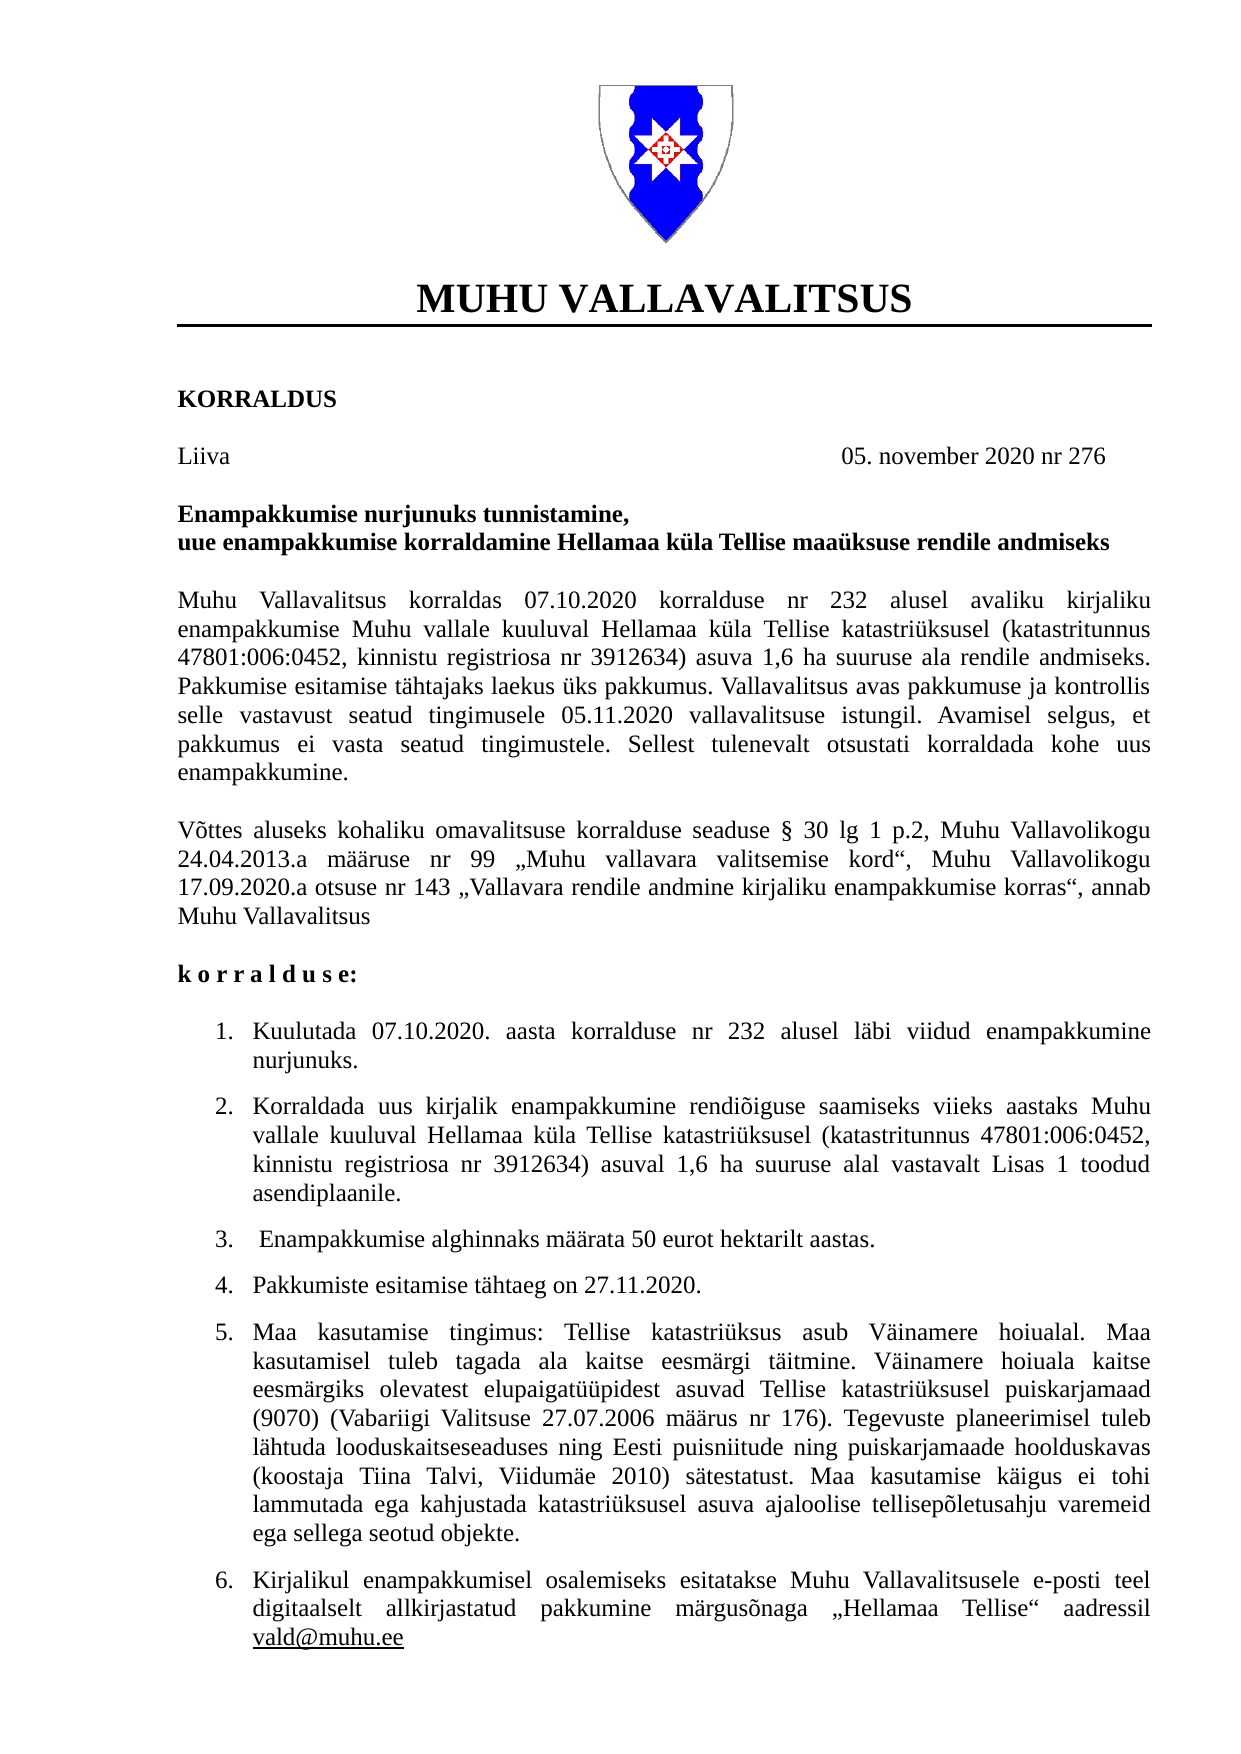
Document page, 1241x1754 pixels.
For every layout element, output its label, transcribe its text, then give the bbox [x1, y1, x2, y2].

text MUHU VALLAVALITSUS [177, 274, 1152, 324]
list Maa kasutamise tingimus: Tellise katastriüksus asub Väinamere hoiualal. Maa kasutamisel tuleb tagada ala kaitse eesmärgi täitmine. Väinamere hoiuala kaitse eesmärgiks olevatest elupaigatüüpidest asuvad Tellise katastriüksusel puiskarjamaad (9070) (Vabariigi Valitsuse 27.07.2006 määrus nr 176). Tegevuste planeerimisel tuleb lähtuda looduskaitseseaduses ning Eesti puisniitude ning puiskarjamaade hoolduskavas (koostaja Tiina Talvi, Viidumäe 2010) sätestatust. Maa kasutamise käigus ei tohi lammutada ega kahjustada katastriüksusel asuva ajaloolise tellisepõletusahju varemeid ega sellega seotud objekte. [215, 1317, 1152, 1547]
text KORRALDUS [177, 384, 1152, 412]
text Enampakkumise nurjunuks tunnistamine, [177, 499, 1152, 527]
text Võttes aluseks kohaliku omavalitsuse korralduse seaduse § 30 lg 1 p.2, Muhu Vallavolikogu 24.04.2013.a määruse nr 99 „Muhu vallavara valitsemise kord“, Muhu Vallavolikogu 17.09.2020.a otsuse nr 143 „Vallavara rendile andmine kirjaliku enampakkumise korras“, annab Muhu Vallavalitsus [177, 815, 1152, 930]
list Enampakkumise alghinnaks määrata 50 eurot hektarilt aastas. [215, 1224, 1152, 1253]
text Liiva 05. november 2020 nr 276 [177, 441, 1152, 470]
list Kuulutada 07.10.2020. aasta korralduse nr 232 alusel läbi viidud enampakkumine nurjunuks. [215, 1016, 1152, 1074]
list Kirjalikul enampakkumisel osalemiseks esitatakse Muhu Vallavalitsusele e-posti teel digitaalselt allkirjastatud pakkumine märgusõnaga „Hellamaa Tellise“ aadressil vald@muhu.ee [215, 1565, 1152, 1651]
text k o r r a l d u s e: [177, 959, 1152, 987]
text Muhu Vallavalitsus korraldas 07.10.2020 korralduse nr 232 alusel avaliku kirjaliku enampakkumise Muhu vallale kuuluval Hellamaa küla Tellise katastriüksusel (katastritunnus 47801:006:0452, kinnistu registriosa nr 3912634) asuva 1,6 ha suuruse ala rendile andmiseks. Pakkumise esitamise tähtajaks laekus üks pakkumus. Vallavalitsus avas pakkumuse ja kontrollis selle vastavust seatud tingimusele 05.11.2020 vallavalitsuse istungil. Avamisel selgus, et pakkumus ei vasta seatud tingimustele. Sellest tulenevalt otsustati korraldada kohe uus enampakkumine. [177, 585, 1152, 786]
text uue enampakkumise korraldamine Hellamaa küla Tellise maaüksuse rendile andmiseks [177, 527, 1152, 556]
list Pakkumiste esitamise tähtaeg on 27.11.2020. [215, 1271, 1152, 1299]
list Korraldada uus kirjalik enampakkumine rendiõiguse saamiseks viieks aastaks Muhu vallale kuuluval Hellamaa küla Tellise katastriüksusel (katastritunnus 47801:006:0452, kinnistu registriosa nr 3912634) asuval 1,6 ha suuruse alal vastavalt Lisas 1 toodud asendiplaanile. [215, 1091, 1152, 1206]
picture [585, 70, 744, 249]
